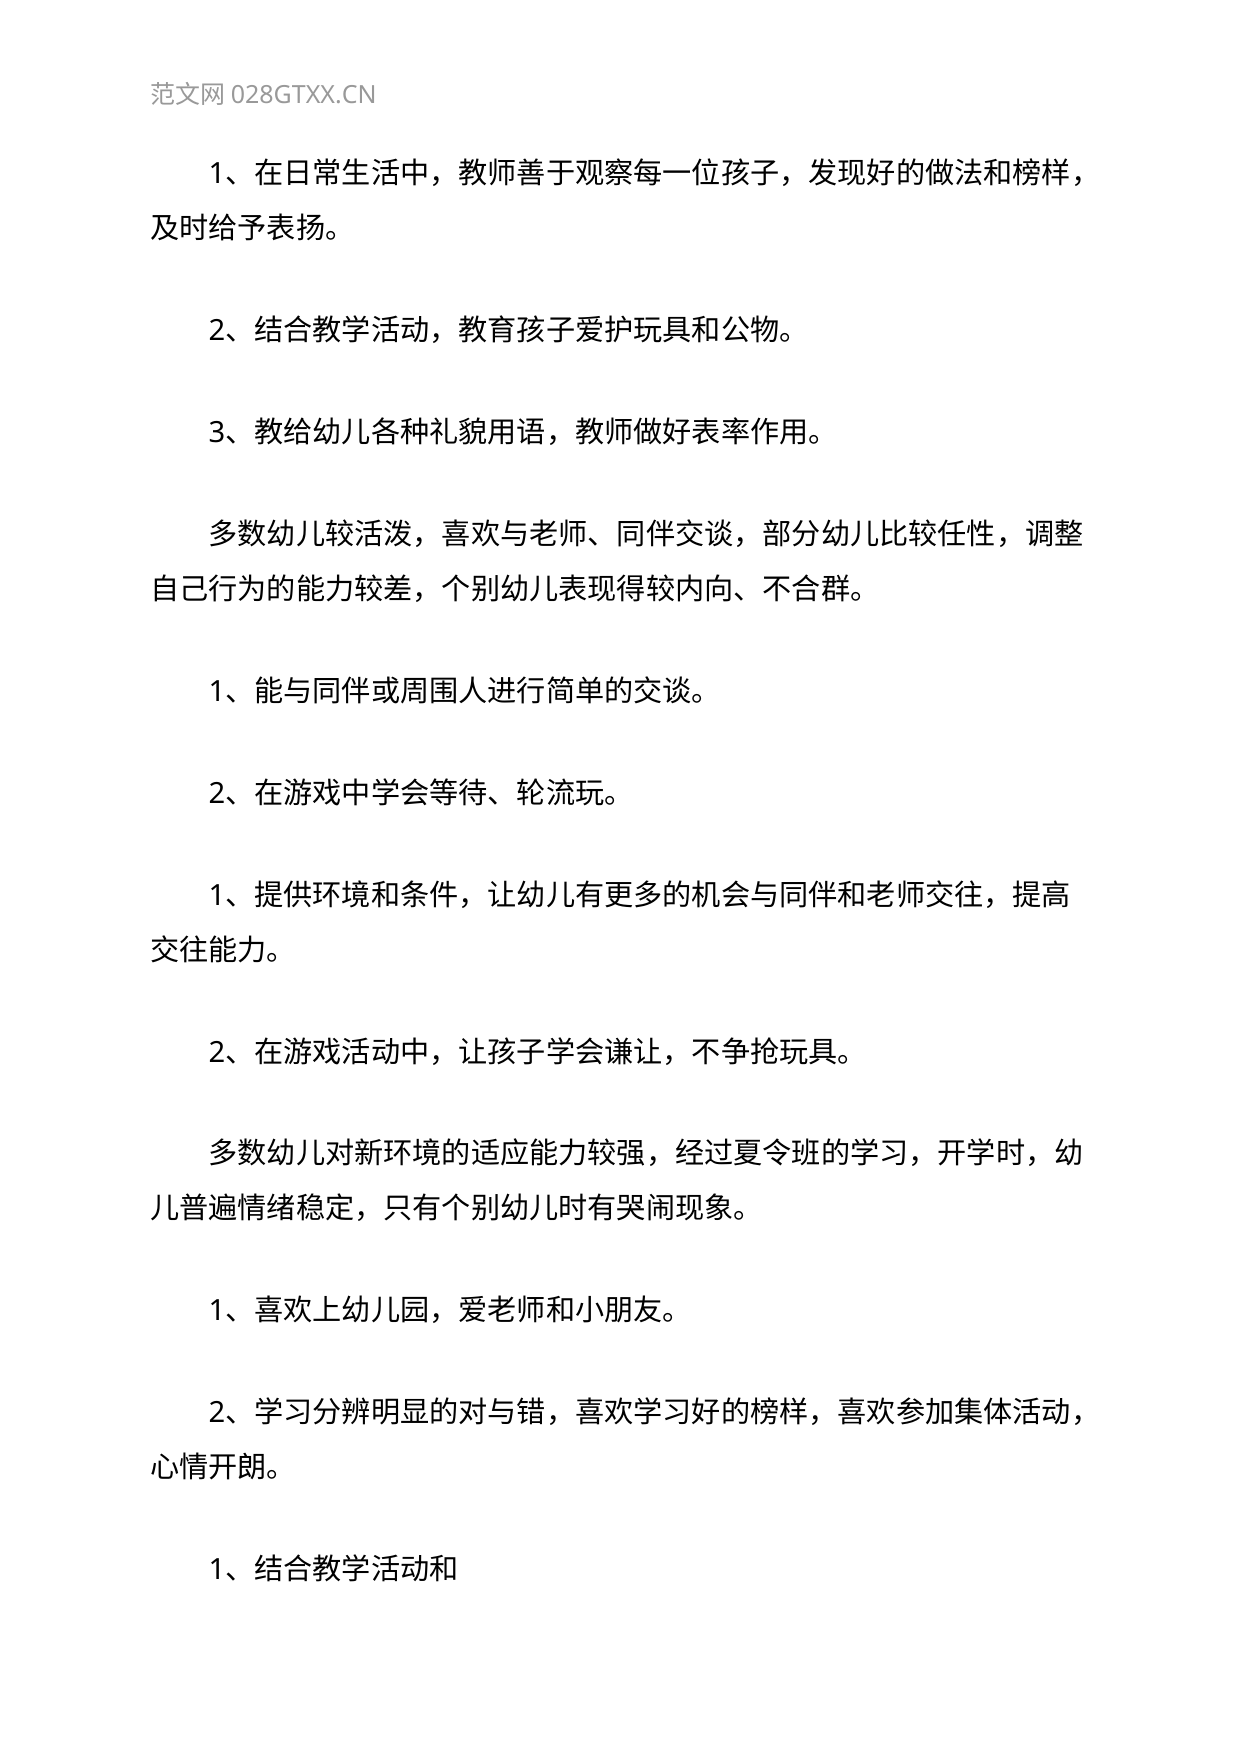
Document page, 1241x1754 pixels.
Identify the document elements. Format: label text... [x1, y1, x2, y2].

text 2、在游戏中学会等待、轮流玩。 [150, 769, 1090, 812]
text 多数幼儿对新环境的适应能力较强，经过夏令班的学习，开学时，幼儿普遍情绪稳定，只有个别幼儿时有哭闹现象。 [150, 1130, 1090, 1227]
text 多数幼儿较活泼，喜欢与老师、同伴交谈，部分幼儿比较任性，调整自己行为的能力较差，个别幼儿表现得较内向、不合群。 [150, 511, 1090, 608]
text 1、能与同伴或周围人进行简单的交谈。 [150, 667, 1090, 710]
text 2、结合教学活动，教育孩子爱护玩具和公物。 [150, 307, 1090, 349]
text 1、喜欢上幼儿园，爱老师和小朋友。 [150, 1287, 1090, 1329]
text 1、提供环境和条件，让幼儿有更多的机会与同伴和老师交往，提高交往能力。 [150, 871, 1090, 969]
text 1、结合教学活动和 [150, 1546, 1090, 1588]
text 3、教给幼儿各种礼貌用语，教师做好表率作用。 [150, 409, 1090, 451]
text 2、学习分辨明显的对与错，喜欢学习好的榜样，喜欢参加集体活动，心情开朗。 [150, 1389, 1090, 1486]
text 2、在游戏活动中，让孩子学会谦让，不争抢玩具。 [150, 1028, 1090, 1071]
text 1、在日常生活中，教师善于观察每一位孩子，发现好的做法和榜样，及时给予表扬。 [150, 150, 1090, 247]
